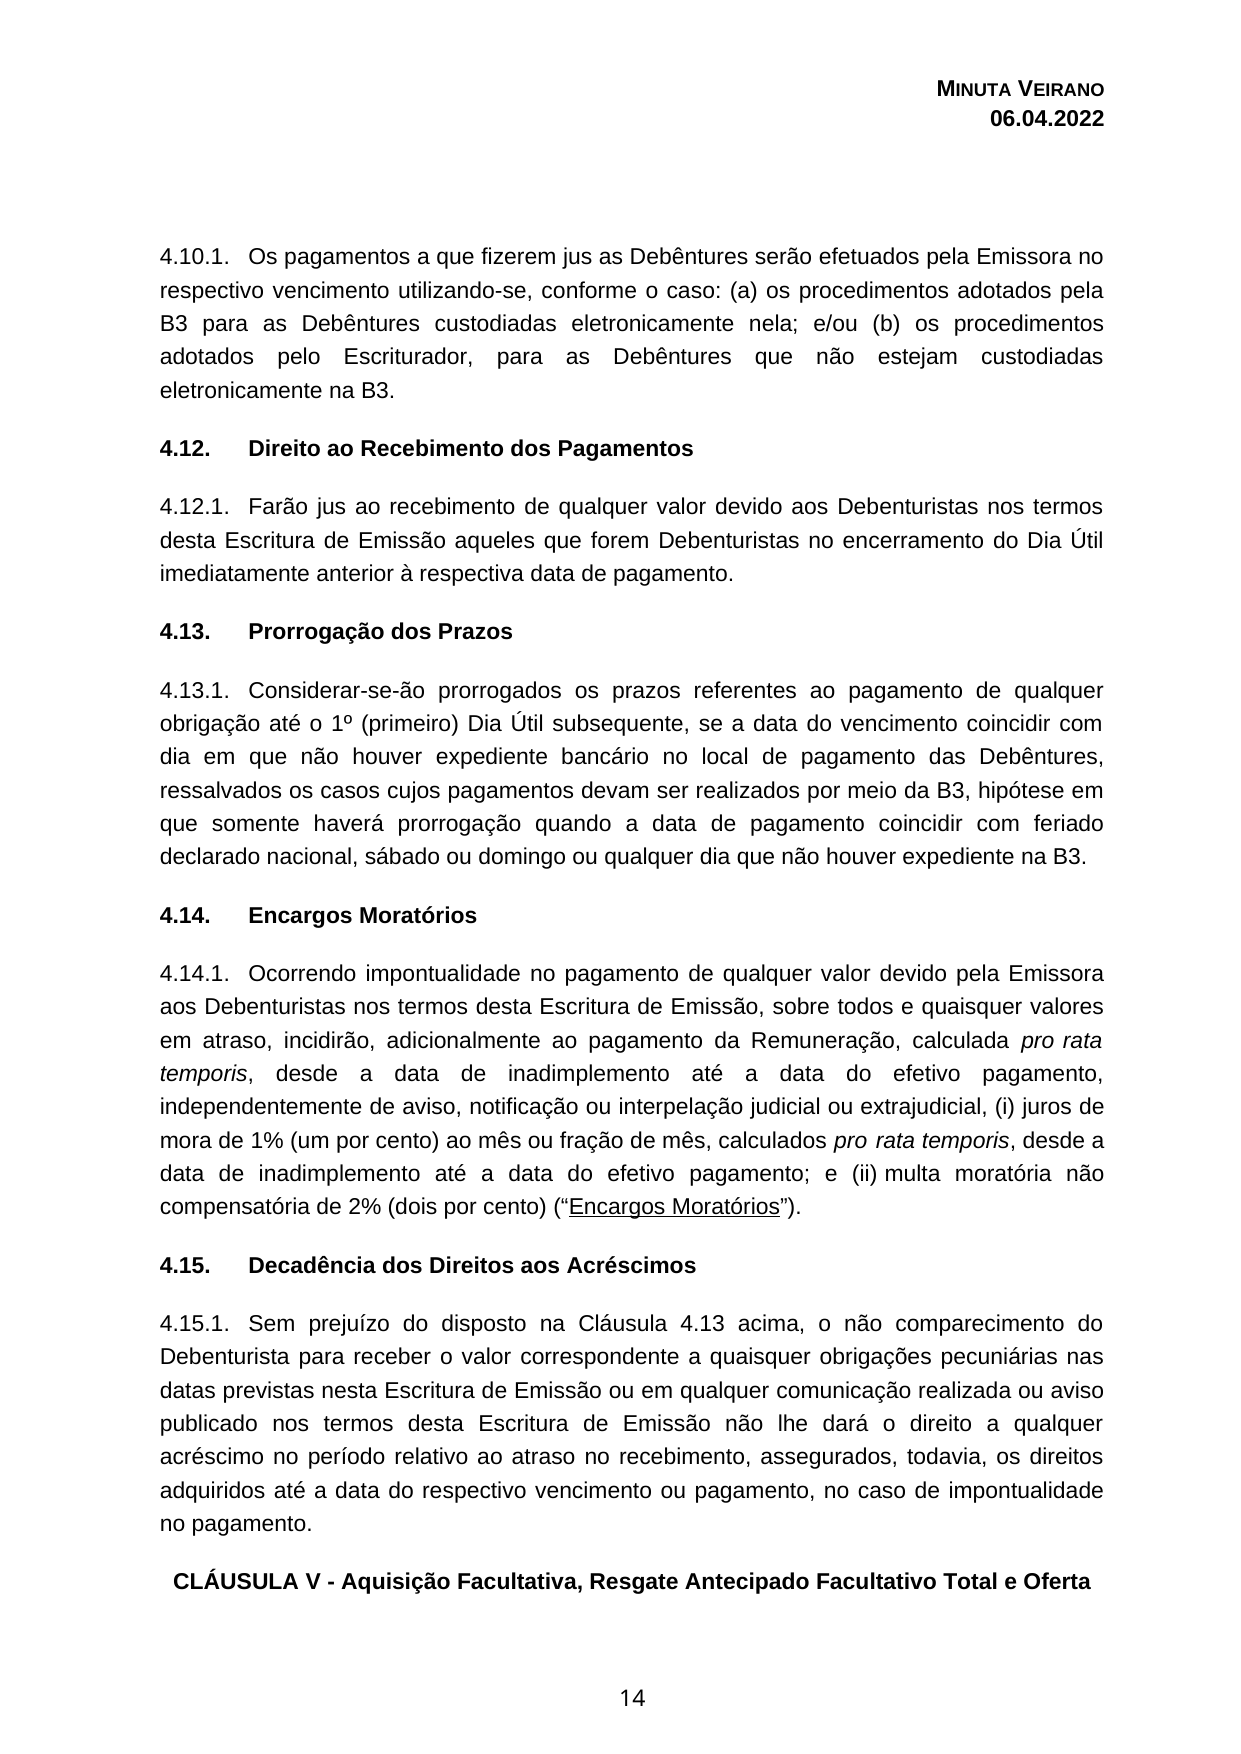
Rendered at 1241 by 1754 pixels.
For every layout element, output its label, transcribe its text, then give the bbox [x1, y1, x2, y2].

list Ocorrendo impontualidade no pagamento de qualquer valor devido pela Emissora aos Debenturistas nos termos desta Escritura de Emissão, sobre todos e quaisquer valores em atraso, incidirão, adicionalmente ao pagamento da Remuneração, calculada pro rata temporis, desde a data de inadimplemento até a data do efetivo pagamento, independentemente de aviso, notificação ou interpelação judicial ou extrajudicial, (i) juros de mora de 1% (um por cento) ao mês ou fração de mês, calculados pro rata temporis, desde a data de inadimplemento até a data do efetivo pagamento; e (ii) multa moratória não compensatória de 2% (dois por cento) (“Encargos Moratórios”). [159, 953, 1104, 1219]
list Sem prejuízo do disposto na Cláusula 4.13 acima, o não comparecimento do Debenturista para receber o valor correspondente a quaisquer obrigações pecuniárias nas datas previstas nesta Escritura de Emissão ou em qualquer comunicação realizada ou aviso publicado nos termos desta Escritura de Emissão não lhe dará o direito a qualquer acréscimo no período relativo ao atraso no recebimento, assegurados, todavia, os direitos adquiridos até a data do respectivo vencimento ou pagamento, no caso de impontualidade no pagamento. [159, 1303, 1104, 1536]
list Os pagamentos a que fizerem jus as Debêntures serão efetuados pela Emissora no respectivo vencimento utilizando-se, conforme o caso: (a) os procedimentos adotados pela B3 para as Debêntures custodiadas eletronicamente nela; e/ou (b) os procedimentos adotados pelo Escriturador, para as Debêntures que não estejam custodiadas eletronicamente na B3. [159, 236, 1104, 403]
list Prorrogação dos Prazos [159, 611, 1104, 644]
list Decadência dos Direitos aos Acréscimos [159, 1244, 1104, 1278]
list Farão jus ao recebimento de qualquer valor devido aos Debenturistas nos termos desta Escritura de Emissão aqueles que forem Debenturistas no encerramento do Dia Útil imediatamente anterior à respectiva data de pagamento. [159, 486, 1104, 586]
list Direito ao Recebimento dos Pagamentos [159, 428, 1104, 461]
list Considerar-se-ão prorrogados os prazos referentes ao pagamento de qualquer obrigação até o 1º (primeiro) Dia Útil subsequente, se a data do vencimento coincidir com dia em que não houver expediente bancário no local de pagamento das Debêntures, ressalvados os casos cujos pagamentos devam ser realizados por meio da B3, hipótese em que somente haverá prorrogação quando a data de pagamento coincidir com feriado declarado nacional, sábado ou domingo ou qualquer dia que não houver expediente na B3. [159, 669, 1104, 869]
list Encargos Moratórios [159, 894, 1104, 928]
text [159, 1561, 1104, 1594]
